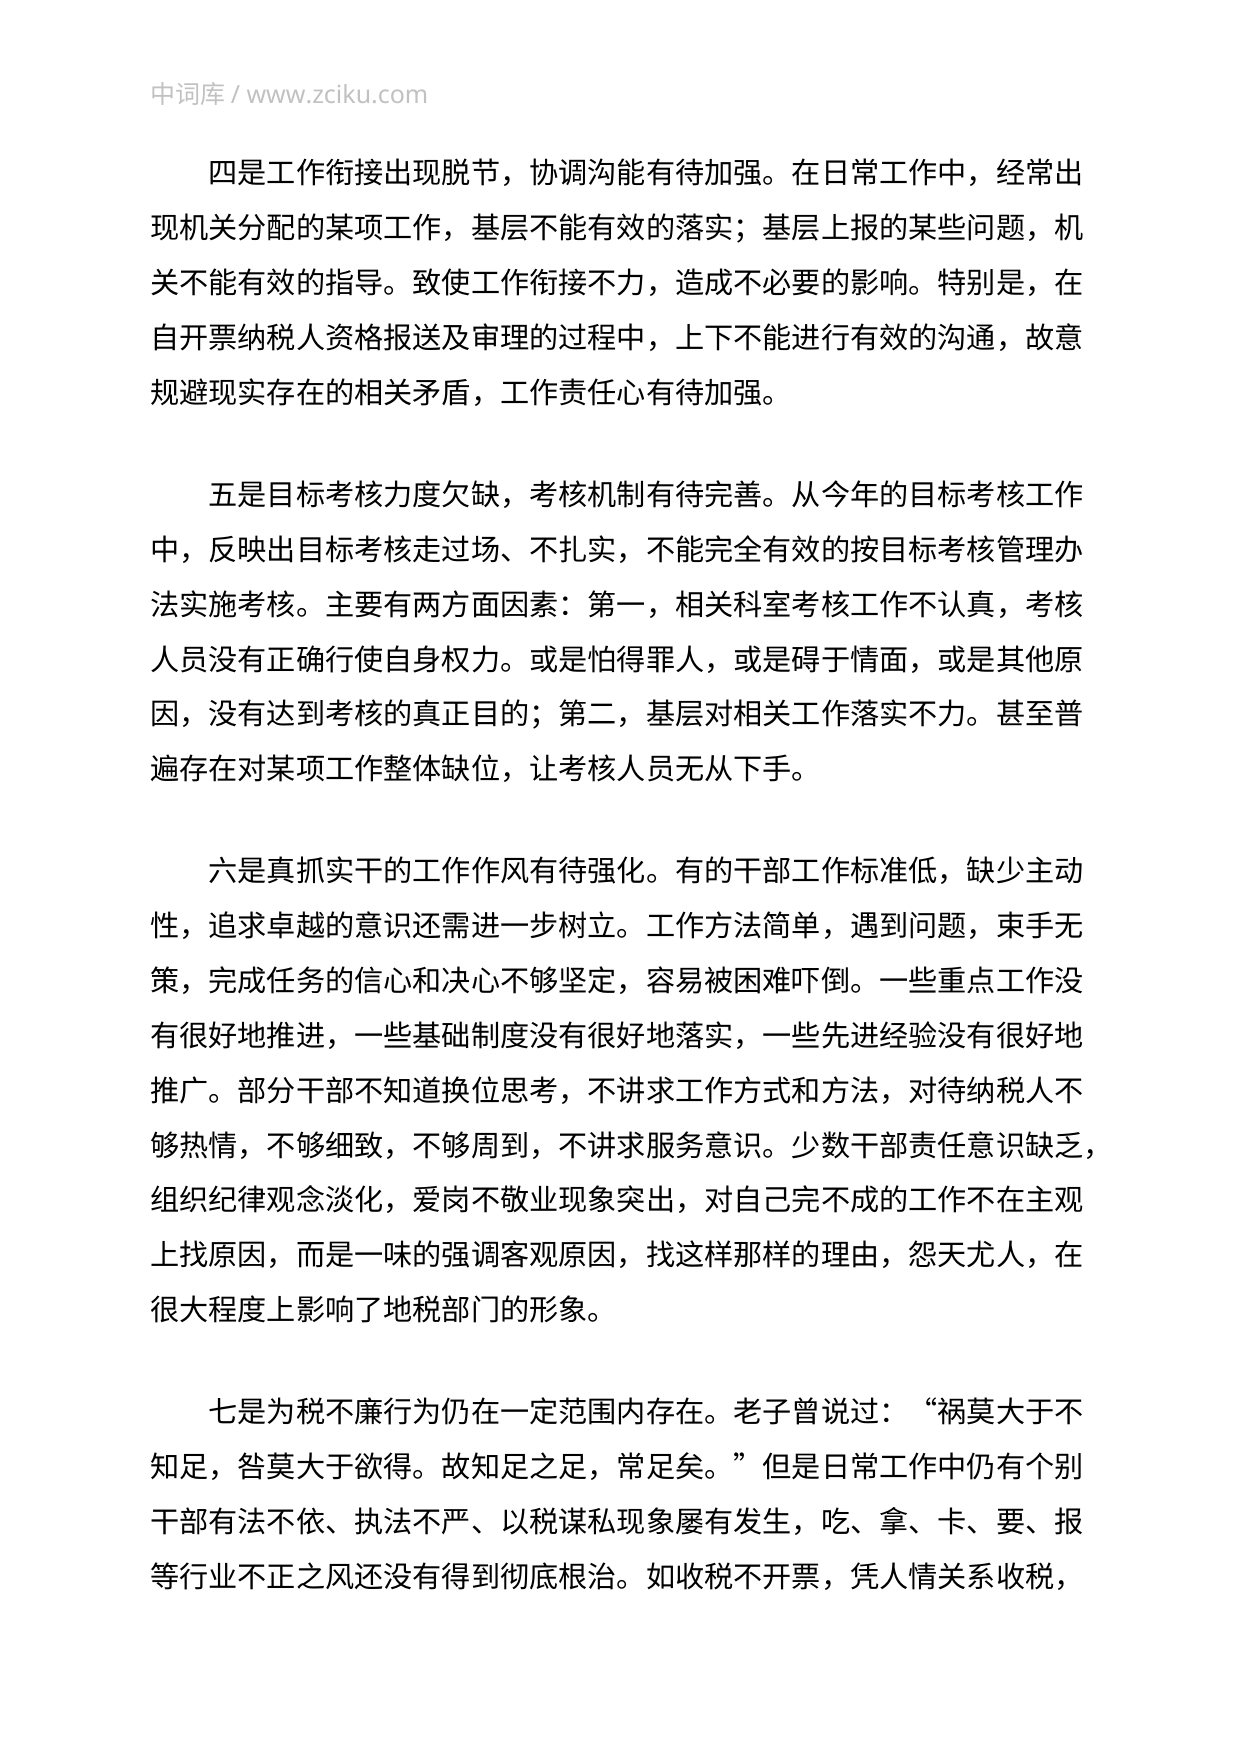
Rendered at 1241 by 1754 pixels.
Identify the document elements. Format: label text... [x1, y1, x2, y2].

text 六是真抓实干的工作作风有待强化。有的干部工作标准低，缺少主动性，追求卓越的意识还需进一步树立。工作方法简单，遇到问题，束手无策，完成任务的信心和决心不够坚定，容易被困难吓倒。一些重点工作没有很好地推进，一些基础制度没有很好地落实，一些先进经验没有很好地推广。部分干部不知道换位思考，不讲求工作方式和方法，对待纳税人不够热情，不够细致，不够周到，不讲求服务意识。少数干部责任意识缺乏，组织纪律观念淡化，爱岗不敬业现象突出，对自己完不成的工作不在主观上找原因，而是一味的强调客观原因，找这样那样的理由，怨天尤人，在很大程度上影响了地税部门的形象。 [150, 848, 1090, 1329]
text 五是目标考核力度欠缺，考核机制有待完善。从今年的目标考核工作中，反映出目标考核走过场、不扎实，不能完全有效的按目标考核管理办法实施考核。主要有两方面因素：第一，相关科室考核工作不认真，考核人员没有正确行使自身权力。或是怕得罪人，或是碍于情面，或是其他原因，没有达到考核的真正目的；第二，基层对相关工作落实不力。甚至普遍存在对某项工作整体缺位，让考核人员无从下手。 [150, 471, 1090, 788]
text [150, 1388, 1090, 1596]
text 四是工作衔接出现脱节，协调沟能有待加强。在日常工作中，经常出现机关分配的某项工作，基层不能有效的落实；基层上报的某些问题，机关不能有效的指导。致使工作衔接不力，造成不必要的影响。特别是，在自开票纳税人资格报送及审理的过程中，上下不能进行有效的沟通，故意规避现实存在的相关矛盾，工作责任心有待加强。 [150, 150, 1090, 412]
